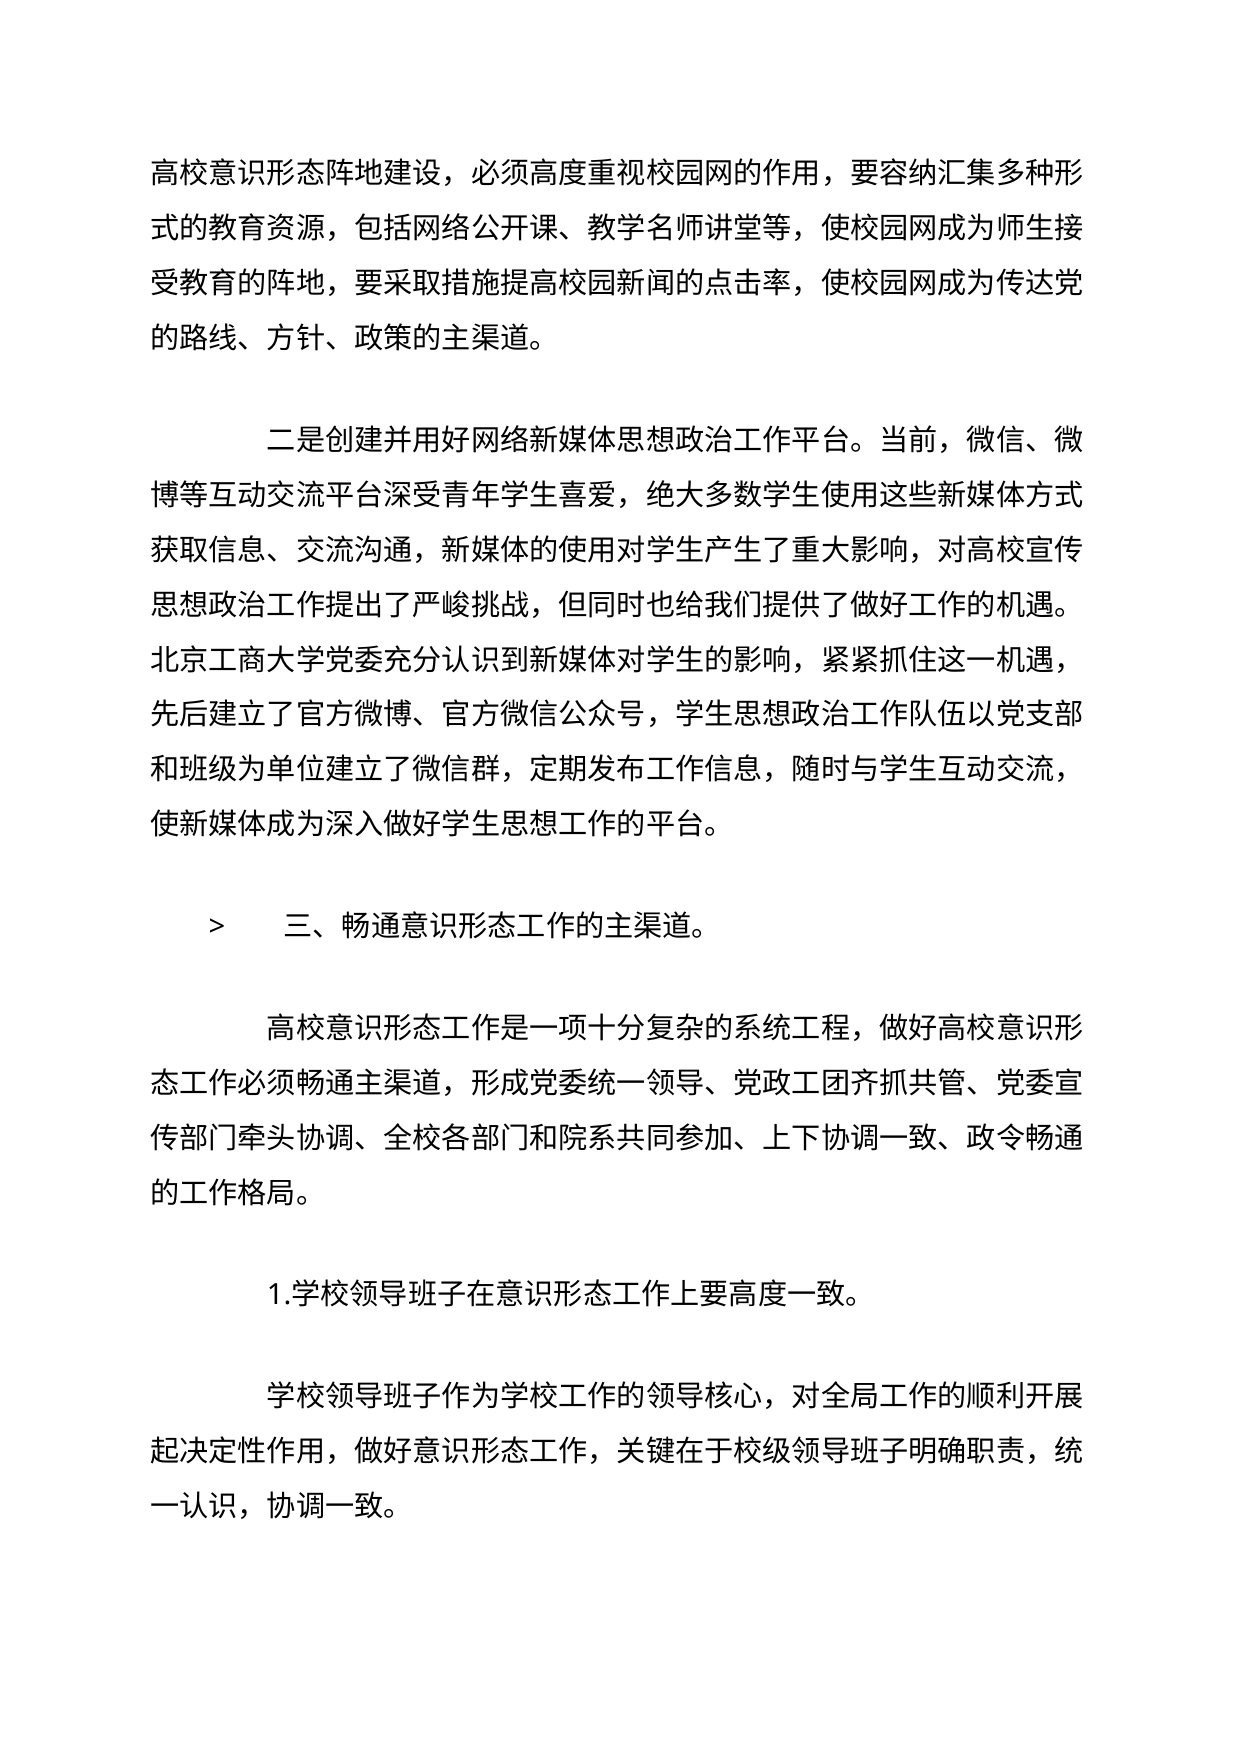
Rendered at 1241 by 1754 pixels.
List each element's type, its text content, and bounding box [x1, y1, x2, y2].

text > 三、畅通意识形态工作的主渠道。 [150, 902, 1090, 945]
text 二是创建并用好网络新媒体思想政治工作平台。当前，微信、微博等互动交流平台深受青年学生喜爱，绝大多数学生使用这些新媒体方式获取信息、交流沟通，新媒体的使用对学生产生了重大影响，对高校宣传思想政治工作提出了严峻挑战，但同时也给我们提供了做好工作的机遇。北京工商大学党委充分认识到新媒体对学生的影响，紧紧抓住这一机遇，先后建立了官方微博、官方微信公众号，学生思想政治工作队伍以党支部和班级为单位建立了微信群，定期发布工作信息，随时与学生互动交流，使新媒体成为深入做好学生思想工作的平台。 [150, 416, 1090, 843]
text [150, 150, 1090, 357]
text 1.学校领导班子在意识形态工作上要高度一致。 [150, 1271, 1090, 1313]
text 学校领导班子作为学校工作的领导核心，对全局工作的顺利开展起决定性作用，做好意识形态工作，关键在于校级领导班子明确职责，统一认识，协调一致。 [150, 1373, 1090, 1525]
text 高校意识形态工作是一项十分复杂的系统工程，做好高校意识形态工作必须畅通主渠道，形成党委统一领导、党政工团齐抓共管、党委宣传部门牵头协调、全校各部门和院系共同参加、上下协调一致、政令畅通的工作格局。 [150, 1004, 1090, 1211]
